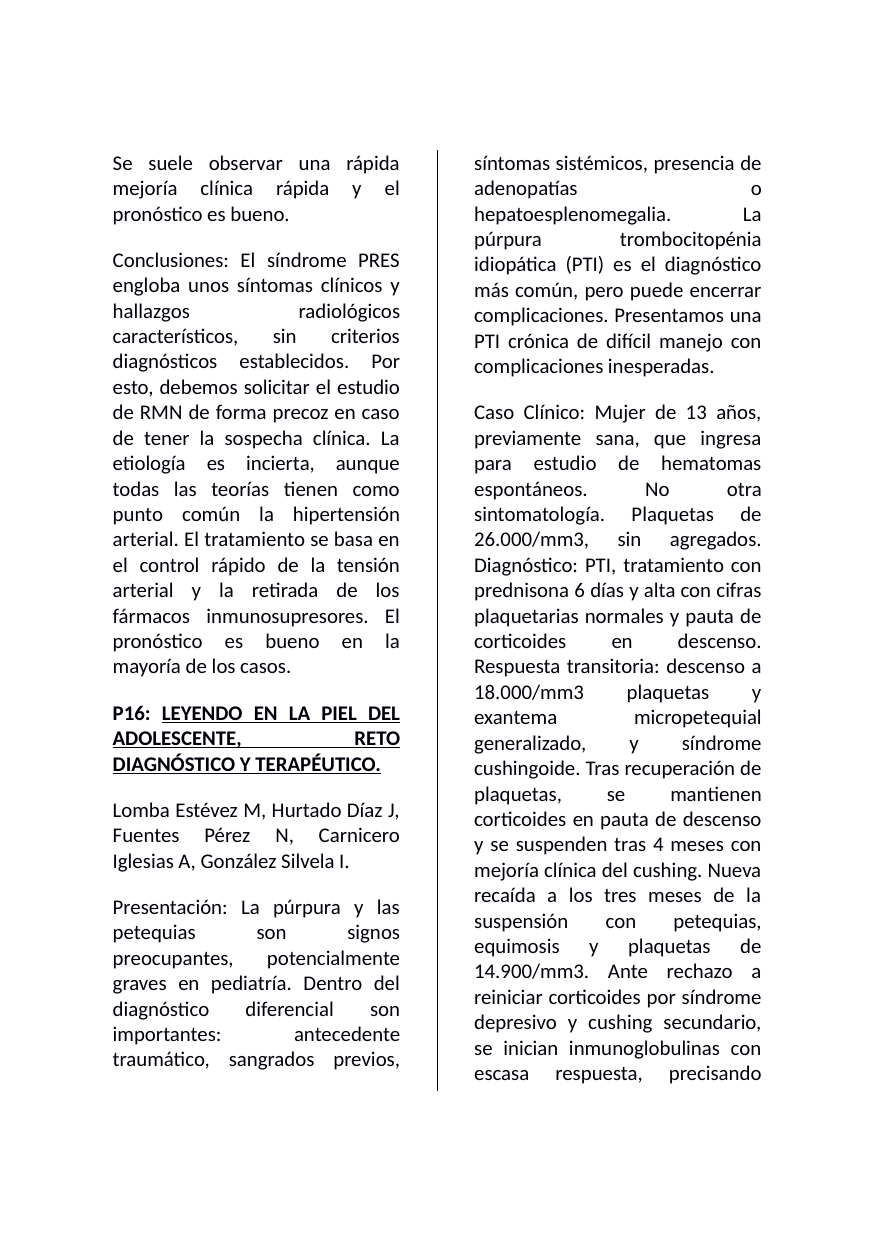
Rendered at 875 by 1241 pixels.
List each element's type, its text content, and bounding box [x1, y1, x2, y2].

text P16: LEYENDO EN LA PIEL DEL ADOLESCENTE, RETO DIAGNÓSTICO Y TERAPÉUTICO. [112, 700, 400, 747]
text Lomba Estévez M, Hurtado Díaz J, Fuentes Pérez N, Carnicero Iglesias A, González Silvela I. [112, 797, 400, 873]
text Presentación: La púrpura y las petequias son signos preocupantes, potencialmente graves en pediatría. Dentro del diagnóstico diferencial son importantes: antecedente traumático, sangrados previos, síntomas sistémicos, presencia de adenopatías o hepatoesplenomegalia. La púrpura trombocitopénia idiopática (PTI) es el diagnóstico más común, pero puede encerrar complicaciones. Presentamos una PTI crónica de difícil manejo con complicaciones inesperadas. [112, 894, 400, 1072]
text Conclusiones: El síndrome PRES engloba unos síntomas clínicos y hallazgos radiológicos característicos, sin criterios diagnósticos establecidos. Por esto, debemos solicitar el estudio de RMN de forma precoz en caso de tener la sospecha clínica. La etiología es incierta, aunque todas las teorías tienen como punto común la hipertensión arterial. El tratamiento se basa en el control rápido de la tensión arterial y la retirada de los fármacos inmunosupresores. El pronóstico es bueno en la mayoría de los casos. [112, 247, 400, 679]
text Presentación: La púrpura y las petequias son signos preocupantes, potencialmente graves en pediatría. Dentro del diagnóstico diferencial son importantes: antecedente traumático, sangrados previos, síntomas sistémicos, presencia de adenopatías o hepatoesplenomegalia. La púrpura trombocitopénia idiopática (PTI) es el diagnóstico más común, pero puede encerrar complicaciones. Presentamos una PTI crónica de difícil manejo con complicaciones inesperadas. [474, 150, 762, 379]
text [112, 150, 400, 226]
text P16: LEYENDO EN LA PIEL DEL ADOLESCENTE, RETO DIAGNÓSTICO Y TERAPÉUTICO. [112, 748, 400, 776]
